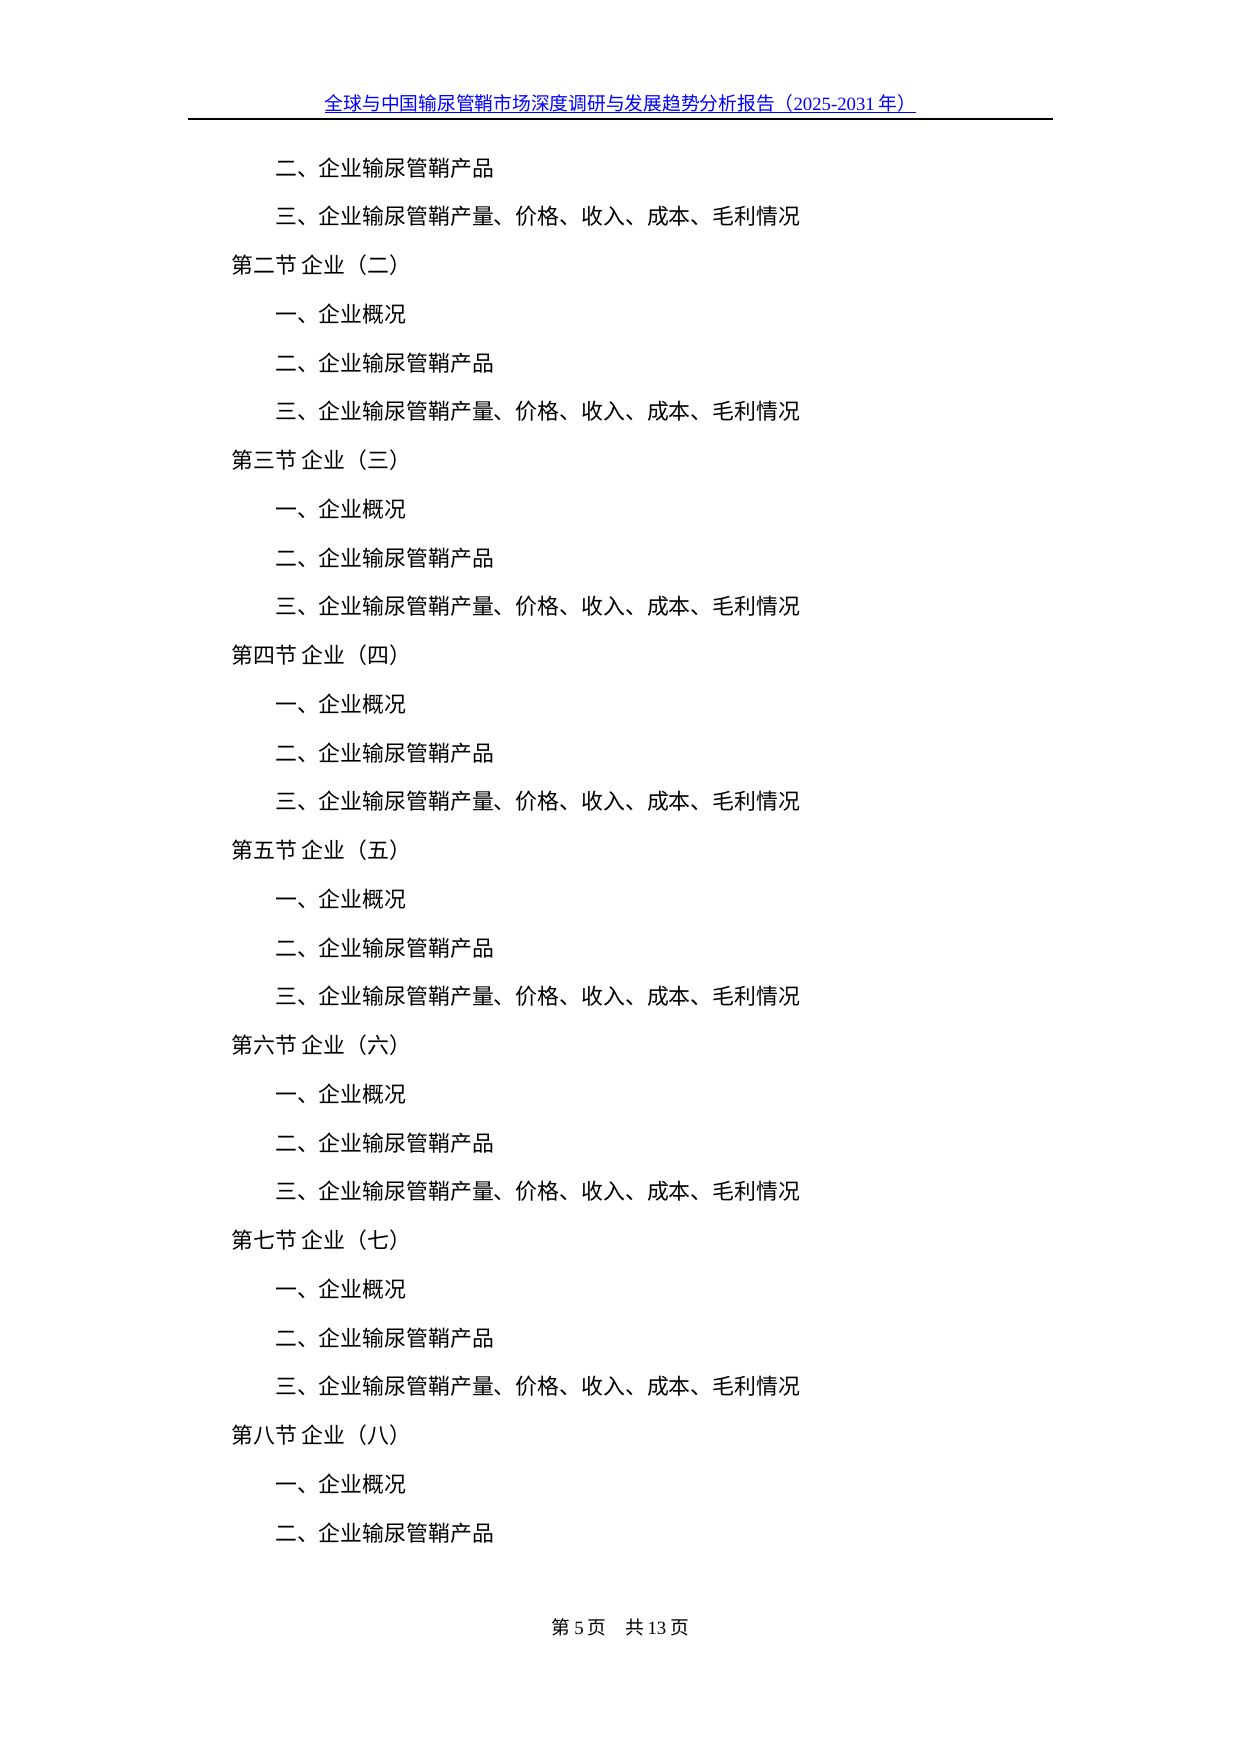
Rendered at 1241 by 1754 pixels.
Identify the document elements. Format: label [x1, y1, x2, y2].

text [187, 150, 1053, 1548]
